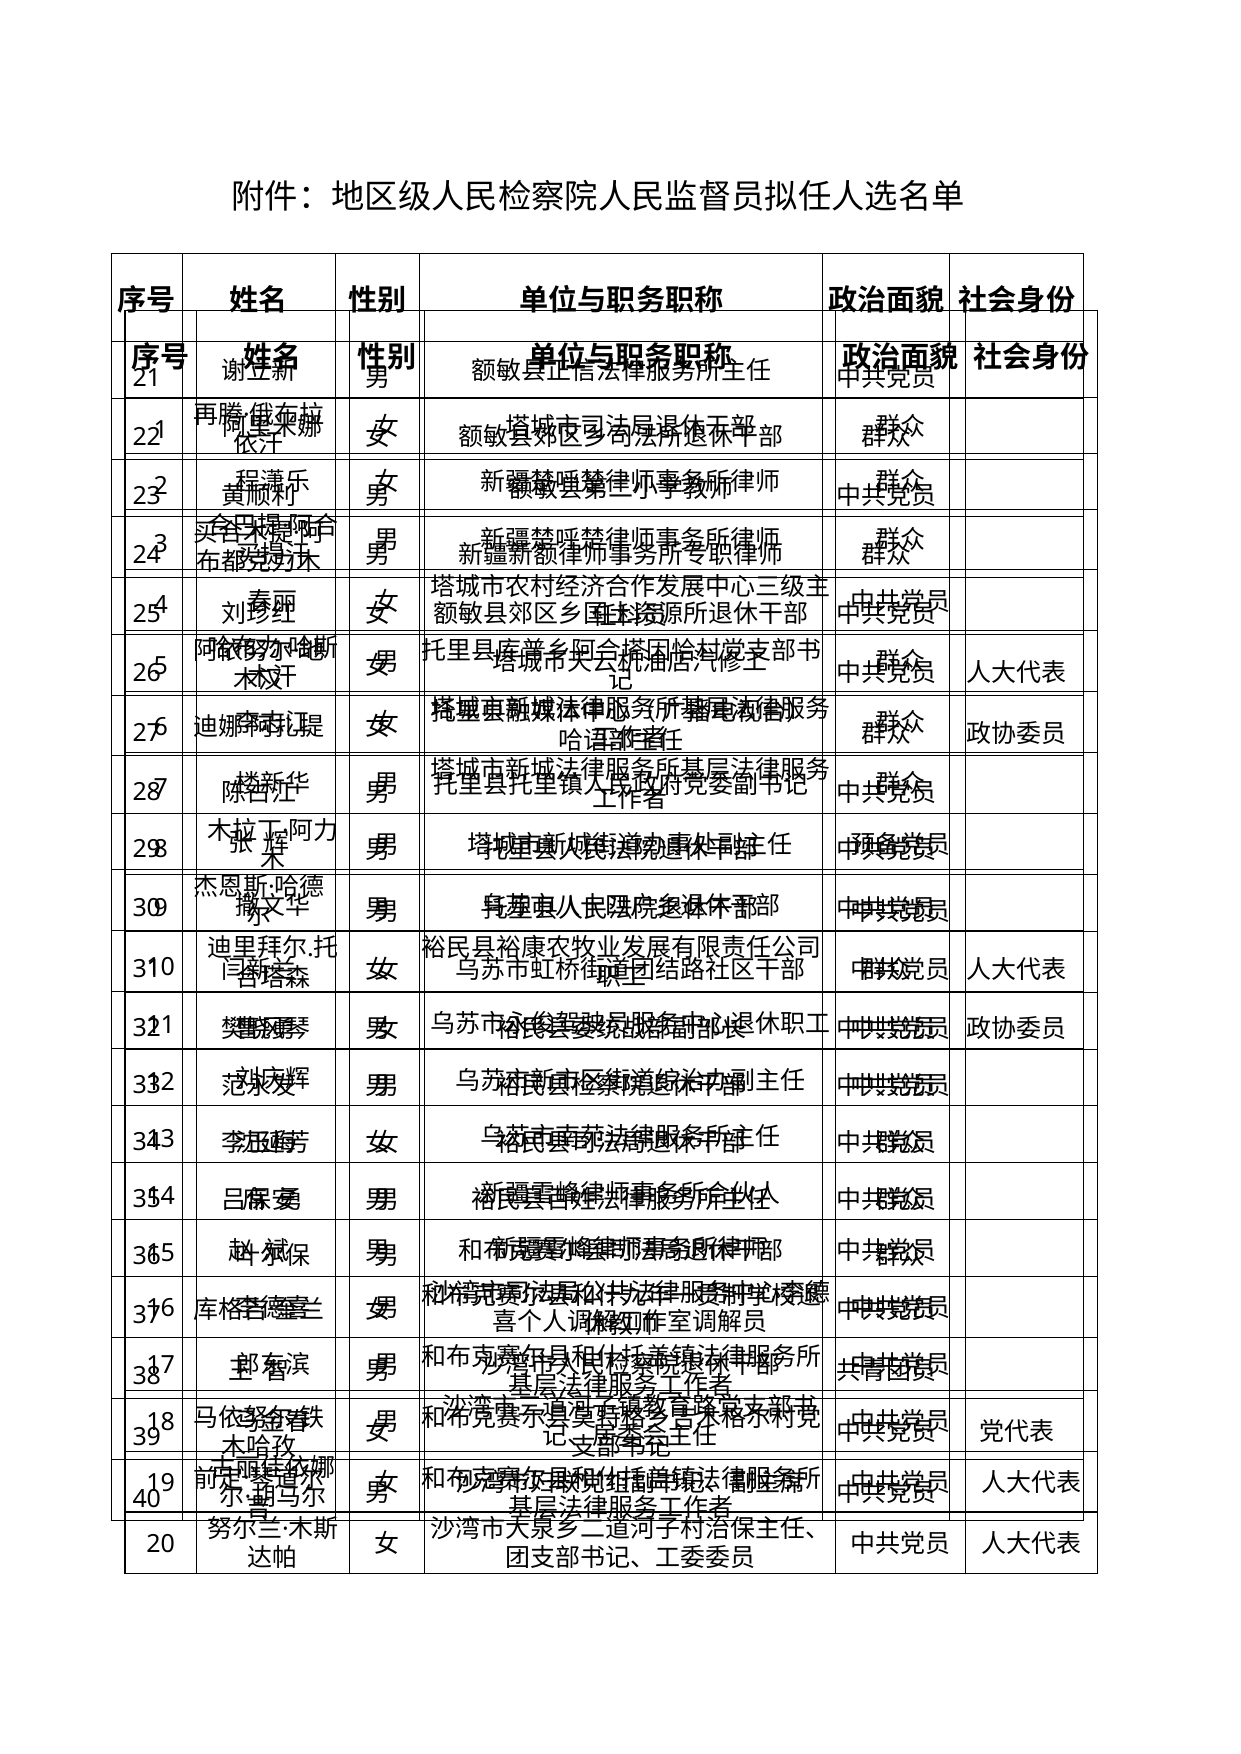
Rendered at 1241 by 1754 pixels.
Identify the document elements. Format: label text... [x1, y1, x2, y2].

table_cell 迪娜·阿扎提 [183, 696, 335, 755]
table_cell 25 [112, 578, 182, 633]
table_cell 阿依努尔·地木汉 [183, 635, 335, 694]
table_cell 中共党员 [823, 992, 949, 1048]
table_cell 37 [112, 1277, 182, 1337]
table_header 社会身份 [1084, 311, 1097, 397]
table_cell [950, 517, 1083, 577]
table_cell 人大代表 [950, 931, 1083, 991]
table_cell [950, 1338, 1083, 1398]
table_cell 22 [112, 399, 182, 459]
table_cell 额敏县郊区乡司法所退休干部 [420, 399, 822, 459]
table_cell 23 [112, 460, 182, 516]
table_cell [950, 870, 1083, 930]
table_cell [1084, 1106, 1097, 1162]
table_cell 额敏县郊区乡国土资源所退休干部 [420, 578, 822, 633]
table_cell 刘珍红 [183, 578, 335, 633]
table_cell 20 [126, 1521, 196, 1572]
table_cell 王 智 [183, 1338, 335, 1398]
table_cell 闫新兰 [183, 931, 335, 991]
table_cell [950, 814, 1083, 869]
table_cell 26 [112, 635, 182, 694]
table_cell [1084, 1277, 1097, 1337]
table_cell [1084, 814, 1097, 874]
table_cell 中共党员 [823, 460, 949, 516]
table_cell 32 [112, 992, 182, 1048]
table_cell [1084, 1338, 1097, 1389]
table_cell 男 [336, 342, 419, 398]
table_cell 裕民县裕康农牧业发展有限责任公司职工 [420, 931, 822, 991]
table_cell 男 [336, 460, 419, 516]
table_cell [1084, 1050, 1097, 1105]
table_cell 中共党员 [823, 1049, 949, 1105]
table_cell 和布克赛尔县和什九年一贯制学校退休教师 [420, 1277, 822, 1337]
table_cell 中共党员 [823, 814, 949, 869]
table_cell 群众 [823, 517, 949, 577]
table_cell 男 [336, 1460, 419, 1520]
table_cell 24 [112, 517, 182, 577]
table_cell 男 [336, 1220, 419, 1276]
table_cell 女 [336, 1277, 419, 1337]
table_cell 中共党员 [823, 1163, 949, 1219]
table_cell [950, 342, 1083, 398]
table_cell 范永发 [183, 1049, 335, 1105]
table_cell [1084, 570, 1097, 630]
table_cell 群众 [823, 696, 949, 755]
table_cell 裕民县检察院退休干部 [420, 1049, 822, 1105]
table_cell 托里县融媒体中心（ 广播电视台） 哈语部主任 [420, 696, 822, 755]
table_cell 托里县托里镇人民政府党委副书记 [420, 756, 822, 812]
table_cell 女 [336, 635, 419, 694]
table_cell 托里县人民法院退休干部 [420, 814, 822, 869]
table_cell 共青团员 [823, 1338, 949, 1398]
table_cell [1084, 753, 1097, 813]
table_cell 再腾·俄布拉依汗 [183, 399, 335, 459]
table_cell 36 [112, 1220, 182, 1276]
table_cell 30 [112, 870, 182, 930]
table_cell 库格吉·奎兰 [183, 1277, 335, 1337]
table_cell 38 [112, 1338, 182, 1398]
table_header 性别 [336, 254, 419, 341]
table_cell 李玉梅 [183, 1106, 335, 1162]
table_cell 和布克赛尔县莫特格乡吉木格尔村党支部书记 [420, 1399, 822, 1459]
table_cell 33 [112, 1049, 182, 1105]
table_cell 39 [112, 1399, 182, 1459]
table_cell 女 [336, 931, 419, 991]
table_cell 前定·琴道尔吉 [183, 1460, 335, 1520]
table_cell 和布克赛尔县和什托盖镇法律服务所基层法律服务工作者 [420, 1460, 822, 1520]
table_cell 谢立新 [183, 342, 335, 398]
table_cell [1084, 692, 1097, 752]
table_cell [1084, 398, 1097, 453]
table_cell 政协委员 [950, 696, 1083, 755]
table_cell 中共党员 [823, 1106, 949, 1162]
table_cell 人大代表 [1084, 1452, 1097, 1511]
table_cell 裕民县百姓法律服务所主任 [420, 1163, 822, 1219]
table_header 单位与职务职称 [420, 254, 822, 341]
table_cell [1084, 1163, 1097, 1219]
table_cell 女 [336, 578, 419, 633]
table_header 政治面貌 [823, 254, 949, 341]
table_cell 新疆新额律师事务所专职律师 [420, 517, 822, 577]
table_cell 樊晓勇 [183, 992, 335, 1048]
table_cell 和布克赛尔县司法局退休干部 [420, 1220, 822, 1276]
table_cell 张 辉 [183, 814, 335, 869]
table_cell 人大代表 [950, 635, 1083, 694]
table_cell 女 [336, 399, 419, 459]
table_cell 男 [336, 1163, 419, 1219]
table_cell 赵 斌 [183, 1220, 335, 1276]
table_cell 男 [336, 1049, 419, 1105]
table_cell [950, 1460, 1083, 1520]
table_cell 政协委员 [950, 992, 1083, 1048]
table_cell 34 [112, 1106, 182, 1162]
table_cell 中共党员 [823, 756, 949, 812]
table_cell 裕民县委统战部副部长 [420, 992, 822, 1048]
table_cell [1084, 454, 1097, 508]
table_cell 女 [350, 1521, 424, 1572]
table_cell 女 [336, 696, 419, 755]
table_cell [950, 756, 1083, 812]
table_cell 21 [112, 342, 182, 398]
table_cell 中共党员 [836, 1521, 965, 1572]
table_cell 男 [336, 814, 419, 869]
table_cell 党代表 [950, 1399, 1083, 1459]
table_header 社会身份 [950, 254, 1083, 341]
table_cell 群众 [823, 931, 949, 991]
table_cell 27 [112, 696, 182, 755]
table_cell 男 [336, 756, 419, 812]
table_cell [950, 460, 1083, 516]
table_cell [1084, 631, 1097, 691]
table_cell 35 [112, 1163, 182, 1219]
table_cell 男 [336, 870, 419, 930]
table_cell [1084, 1220, 1097, 1276]
table_header 序号 [112, 254, 182, 341]
table_cell [950, 1277, 1083, 1337]
table_cell [950, 1106, 1083, 1162]
table_cell 努尔兰·木斯达帕 [197, 1521, 349, 1572]
table_cell 沙湾市大泉乡二道河子村治保主任、团支部书记、工委委员 [425, 1521, 835, 1572]
table_cell 男 [336, 517, 419, 577]
table_cell 中共党员 [823, 635, 949, 694]
table_header 姓名 [183, 254, 335, 341]
table_cell 男 [336, 992, 419, 1048]
table_cell 中共党员 [823, 578, 949, 633]
table_cell 中共党员 [823, 1277, 949, 1337]
table_cell 杰恩斯·哈德尔 [183, 870, 335, 930]
table_cell 中共党员 [823, 342, 949, 398]
table_cell [1084, 932, 1097, 992]
table_cell 40 [112, 1460, 182, 1520]
table_cell 28 [112, 756, 182, 812]
table_cell 31 [112, 931, 182, 991]
table_cell 中共党员 [823, 1220, 949, 1276]
table_cell 中共党员 [823, 870, 949, 930]
table_cell [1084, 875, 1097, 931]
table_cell 黄顺利 [183, 460, 335, 516]
table_cell [950, 399, 1083, 459]
table_cell 人大代表 [966, 1513, 1097, 1572]
table_cell 女 [336, 1399, 419, 1459]
table_cell [1084, 1391, 1097, 1451]
table_cell 托里县库普乡阿合塔因恰村党支部书记 [420, 635, 822, 694]
table_cell 男 [336, 1338, 419, 1398]
table_cell [1084, 510, 1097, 569]
table_cell 额敏县第二小学教师 [420, 460, 822, 516]
table_cell [950, 578, 1083, 633]
table_cell [950, 1220, 1083, 1276]
table_cell 中共党员 [823, 1399, 949, 1459]
table_cell 女 [336, 1106, 419, 1162]
table_cell 买合木提·阿布都克力木 [183, 517, 335, 577]
table_cell 托里县人民法院退休干部 [420, 870, 822, 930]
table_cell [950, 1163, 1083, 1219]
table_cell 群众 [823, 399, 949, 459]
table_cell 中共党员 [823, 1460, 949, 1520]
text 附件：地区级人民检察院人民监督员拟任人选名单 [187, 162, 1053, 227]
table_cell 马依努尔·铁木哈孜 [183, 1399, 335, 1459]
table_cell 吕保安 [183, 1163, 335, 1219]
table_cell [1084, 993, 1097, 1048]
table_cell 29 [112, 814, 182, 869]
table_cell 和布克赛尔县和什托盖镇法律服务所基层法律服务工作者 [420, 1338, 822, 1398]
table_cell [950, 1049, 1083, 1105]
table_cell 陈占江 [183, 756, 335, 812]
table_cell 裕民县司法局退休干部 [420, 1106, 822, 1162]
table_cell 额敏县正信法律服务所主任 [420, 342, 822, 398]
